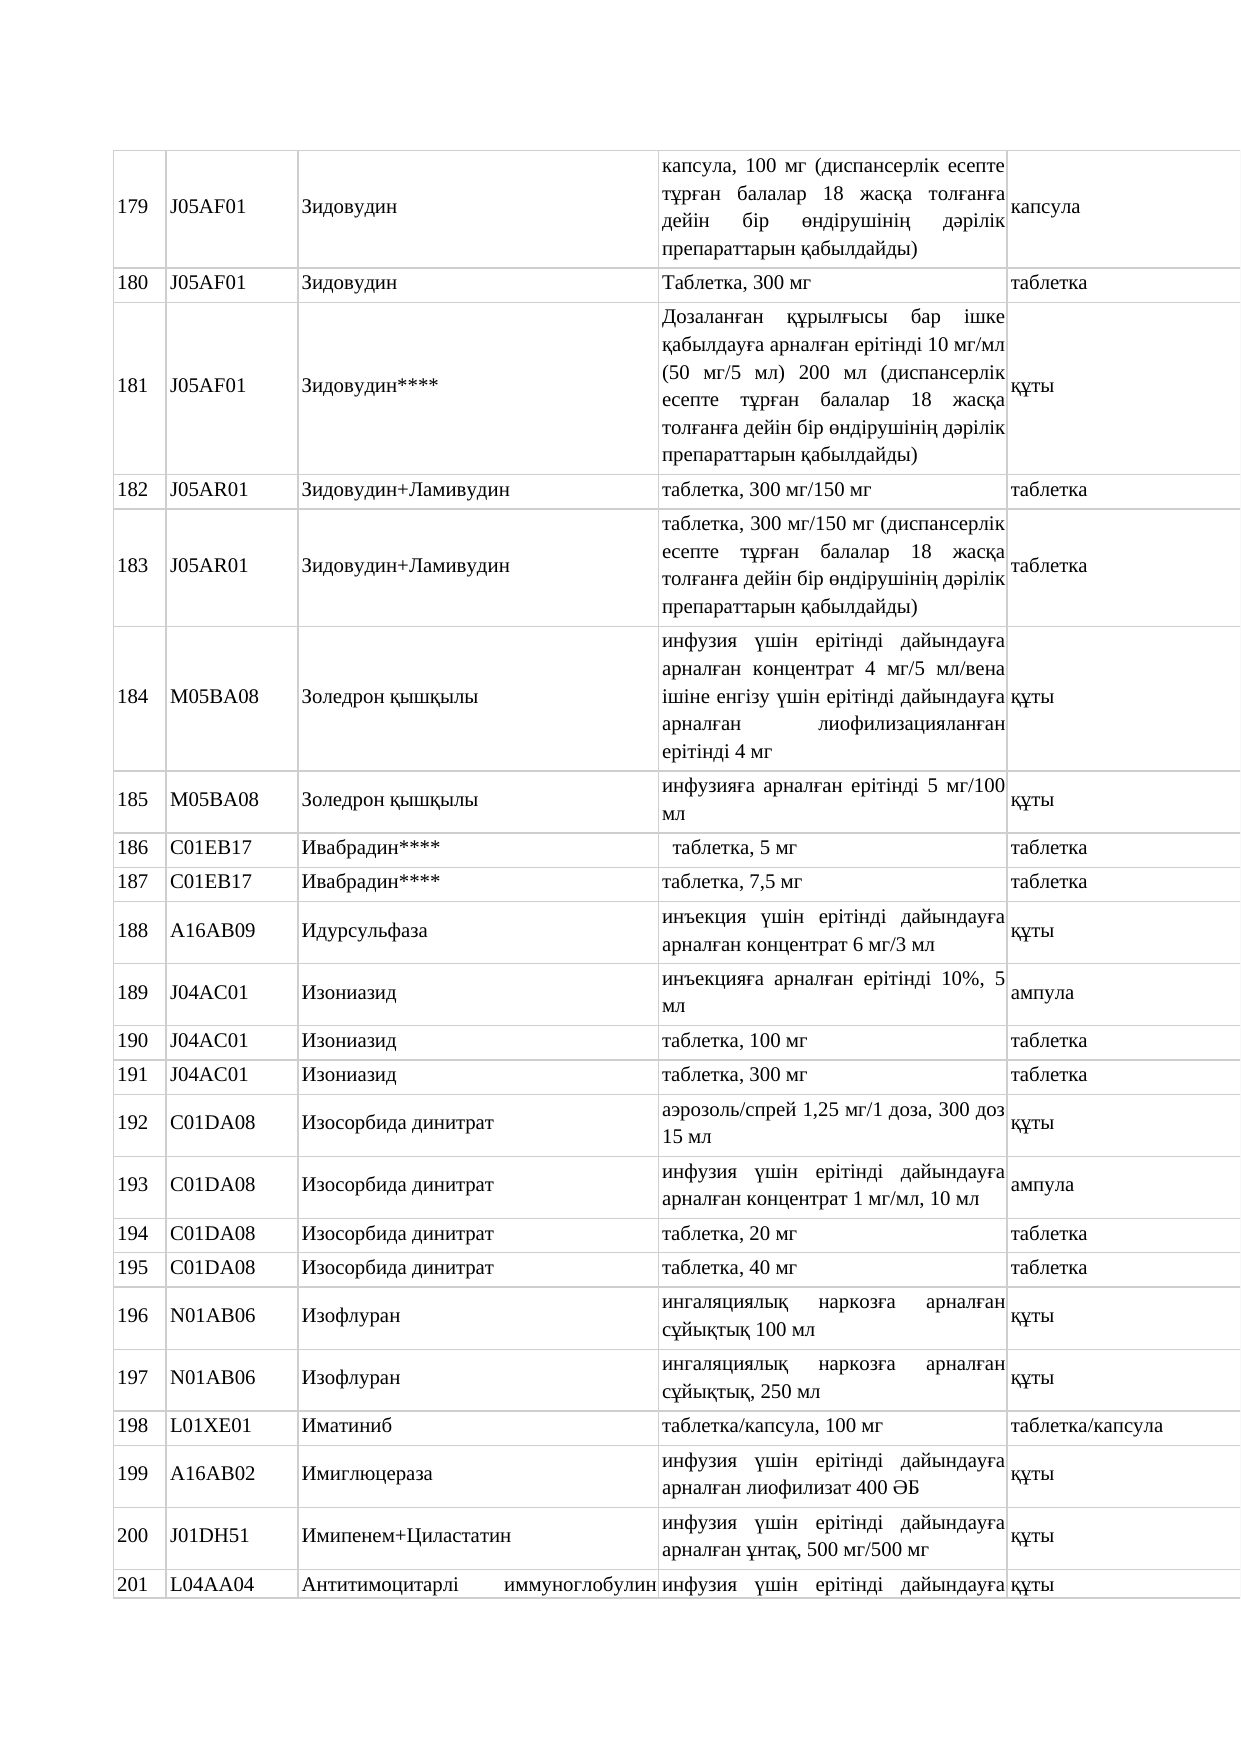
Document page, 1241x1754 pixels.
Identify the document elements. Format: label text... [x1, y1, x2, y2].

table_cell капсула [1008, 151, 1240, 267]
table_cell Изосорбида динитрат [299, 1095, 658, 1156]
table_cell 182 [114, 475, 165, 508]
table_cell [299, 1570, 658, 1597]
table_cell 185 [114, 772, 165, 832]
table_cell таблетка, 300 мг/150 мг (диспансерлік есепте тұрған балалар 18 жасқа толғанға дейін бір өндірушінің дәрілік препараттарын қабылдайды) [659, 510, 1006, 626]
table_cell 195 [114, 1253, 165, 1286]
table_cell 184 [114, 627, 165, 770]
table_cell құты [1008, 772, 1240, 832]
table_cell Ивабрадин**** [299, 834, 658, 867]
table_cell Золедрон қышқылы [299, 627, 658, 770]
table_cell 197 [114, 1350, 165, 1410]
table_cell Изосорбида динитрат [299, 1157, 658, 1218]
table_cell L04AA04 [167, 1570, 297, 1597]
table_cell 201 [114, 1570, 165, 1597]
table_cell C01DA08 [167, 1095, 297, 1156]
table_cell L01XE01 [167, 1412, 297, 1445]
table_cell 194 [114, 1219, 165, 1252]
table_cell 181 [114, 303, 165, 474]
table_cell таблетка, 100 мг [659, 1026, 1006, 1059]
table_cell Зидовудин+Ламивудин [299, 475, 658, 508]
table_cell 186 [114, 834, 165, 867]
table_cell 198 [114, 1412, 165, 1445]
table_cell таблетка/капсула, 100 мг [659, 1412, 1006, 1445]
table_cell инъекция үшін ерітінді дайындауға арналған концентрат 6 мг/3 мл [659, 902, 1006, 963]
table_cell таблетка [1008, 1026, 1240, 1059]
table_cell Таблетка, 300 мг [659, 269, 1006, 302]
table_cell Ивабрадин**** [299, 868, 658, 901]
table_cell 200 [114, 1508, 165, 1569]
table_cell Зидовудин+Ламивудин [299, 510, 658, 626]
table_cell 190 [114, 1026, 165, 1059]
table_cell J04AC01 [167, 1026, 297, 1059]
table_cell Имипенем+Циластатин [299, 1508, 658, 1569]
table_cell 180 [114, 269, 165, 302]
table_cell M05BA08 [167, 772, 297, 832]
table_cell құты [1008, 1570, 1240, 1597]
table_cell Имиглюцераза [299, 1446, 658, 1507]
table_cell инфузия үшін ерітінді дайындауға арналған концентрат 4 мг/5 мл/вена ішіне енгізу үшін ерітінді дайындауға арналған лиофилизацияланған ерітінді 4 мг [659, 627, 1006, 770]
table_cell таблетка [1008, 1061, 1240, 1094]
table_cell Дозаланған құрылғысы бар ішке қабылдауға арналған ерітінді 10 мг/мл (50 мг/5 мл) 200 мл (диспансерлік есепте тұрған балалар 18 жасқа толғанға дейін бір өндірушінің дәрілік препараттарын қабылдайды) [659, 303, 1006, 474]
table_cell Зидовудин [299, 269, 658, 302]
table_cell Золедрон қышқылы [299, 772, 658, 832]
table_cell Зидовудин [299, 151, 658, 267]
table_cell 189 [114, 964, 165, 1025]
table_cell инфузия үшін ерітінді дайындауға арналған концентрат 1 мг/мл, 10 мл [659, 1157, 1006, 1218]
table_cell C01DA08 [167, 1219, 297, 1252]
table_cell таблетка [1008, 1219, 1240, 1252]
table_cell таблетка, 40 мг [659, 1253, 1006, 1286]
table_cell M05BA08 [167, 627, 297, 770]
table_cell J05AR01 [167, 475, 297, 508]
table_cell J01DH51 [167, 1508, 297, 1569]
table_cell 179 [114, 151, 165, 267]
table_cell капсула, 100 мг (диспансерлік есепте тұрған балалар 18 жасқа толғанға дейін бір өндірушінің дәрілік препараттарын қабылдайды) [659, 151, 1006, 267]
table_cell құты [1008, 902, 1240, 963]
table_cell таблетка, 300 мг [659, 1061, 1006, 1094]
table_cell 192 [114, 1095, 165, 1156]
table_cell J04AC01 [167, 1061, 297, 1094]
table_cell Зидовудин**** [299, 303, 658, 474]
table_cell таблетка [1008, 475, 1240, 508]
table_cell инъекцияға арналған ерітінді 10%, 5 мл [659, 964, 1006, 1025]
table_cell құты [1008, 1095, 1240, 1156]
table_cell инфузия үшін ерітінді дайындауға арналған ұнтақ, 500 мг/500 мг [659, 1508, 1006, 1569]
table_cell 199 [114, 1446, 165, 1507]
table_cell C01DA08 [167, 1253, 297, 1286]
table_cell ингаляциялық наркозға арналған сұйықтық, 250 мл [659, 1350, 1006, 1410]
table_cell таблетка/капсула [1008, 1412, 1240, 1445]
table_cell құты [1008, 1350, 1240, 1410]
table_cell 188 [114, 902, 165, 963]
table_cell J05AF01 [167, 303, 297, 474]
table_cell Изониазид [299, 1061, 658, 1094]
table_cell Идурсульфаза [299, 902, 658, 963]
table_cell Изосорбида динитрат [299, 1219, 658, 1252]
table_cell C01EB17 [167, 868, 297, 901]
table_cell аэрозоль/спрей 1,25 мг/1 доза, 300 доз 15 мл [659, 1095, 1006, 1156]
table_cell ампула [1008, 1157, 1240, 1218]
table_cell 183 [114, 510, 165, 626]
table_cell 193 [114, 1157, 165, 1218]
table_cell 191 [114, 1061, 165, 1094]
table_cell инфузия үшін ерітінді дайындауға арналған лиофилизат 400 ӘБ [659, 1446, 1006, 1507]
table_cell таблетка [1008, 510, 1240, 626]
table_cell C01DA08 [167, 1157, 297, 1218]
table_cell 187 [114, 868, 165, 901]
table_cell Изофлуран [299, 1288, 658, 1348]
table_cell A16AB02 [167, 1446, 297, 1507]
table_cell таблетка, 300 мг/150 мг [659, 475, 1006, 508]
table_cell таблетка [1008, 269, 1240, 302]
table_cell J05AF01 [167, 269, 297, 302]
table_cell C01EB17 [167, 834, 297, 867]
table_cell таблетка [1008, 1253, 1240, 1286]
table_cell Иматиниб [299, 1412, 658, 1445]
table_cell құты [1008, 1288, 1240, 1348]
table_cell құты [1008, 1446, 1240, 1507]
table_cell J04AC01 [167, 964, 297, 1025]
table_cell ампула [1008, 964, 1240, 1025]
table_cell J05AF01 [167, 151, 297, 267]
table_cell құты [1008, 1508, 1240, 1569]
table_cell таблетка [1008, 834, 1240, 867]
table_cell A16AB09 [167, 902, 297, 963]
table_cell Изофлуран [299, 1350, 658, 1410]
table_cell құты [1008, 627, 1240, 770]
table_cell таблетка, 20 мг [659, 1219, 1006, 1252]
table_cell құты [1008, 303, 1240, 474]
table_cell N01AB06 [167, 1288, 297, 1348]
table_cell таблетка [1008, 868, 1240, 901]
table_cell таблетка, 5 мг [659, 834, 1006, 867]
table_cell Изониазид [299, 964, 658, 1025]
table_cell ингаляциялық наркозға арналған сұйықтық 100 мл [659, 1288, 1006, 1348]
table_cell Изониазид [299, 1026, 658, 1059]
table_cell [659, 1570, 1006, 1597]
table_cell Изосорбида динитрат [299, 1253, 658, 1286]
table_cell таблетка, 7,5 мг [659, 868, 1006, 901]
table_cell 196 [114, 1288, 165, 1348]
table_cell N01AB06 [167, 1350, 297, 1410]
table_cell инфузияға арналған ерітінді 5 мг/100 мл [659, 772, 1006, 832]
table_cell J05AR01 [167, 510, 297, 626]
